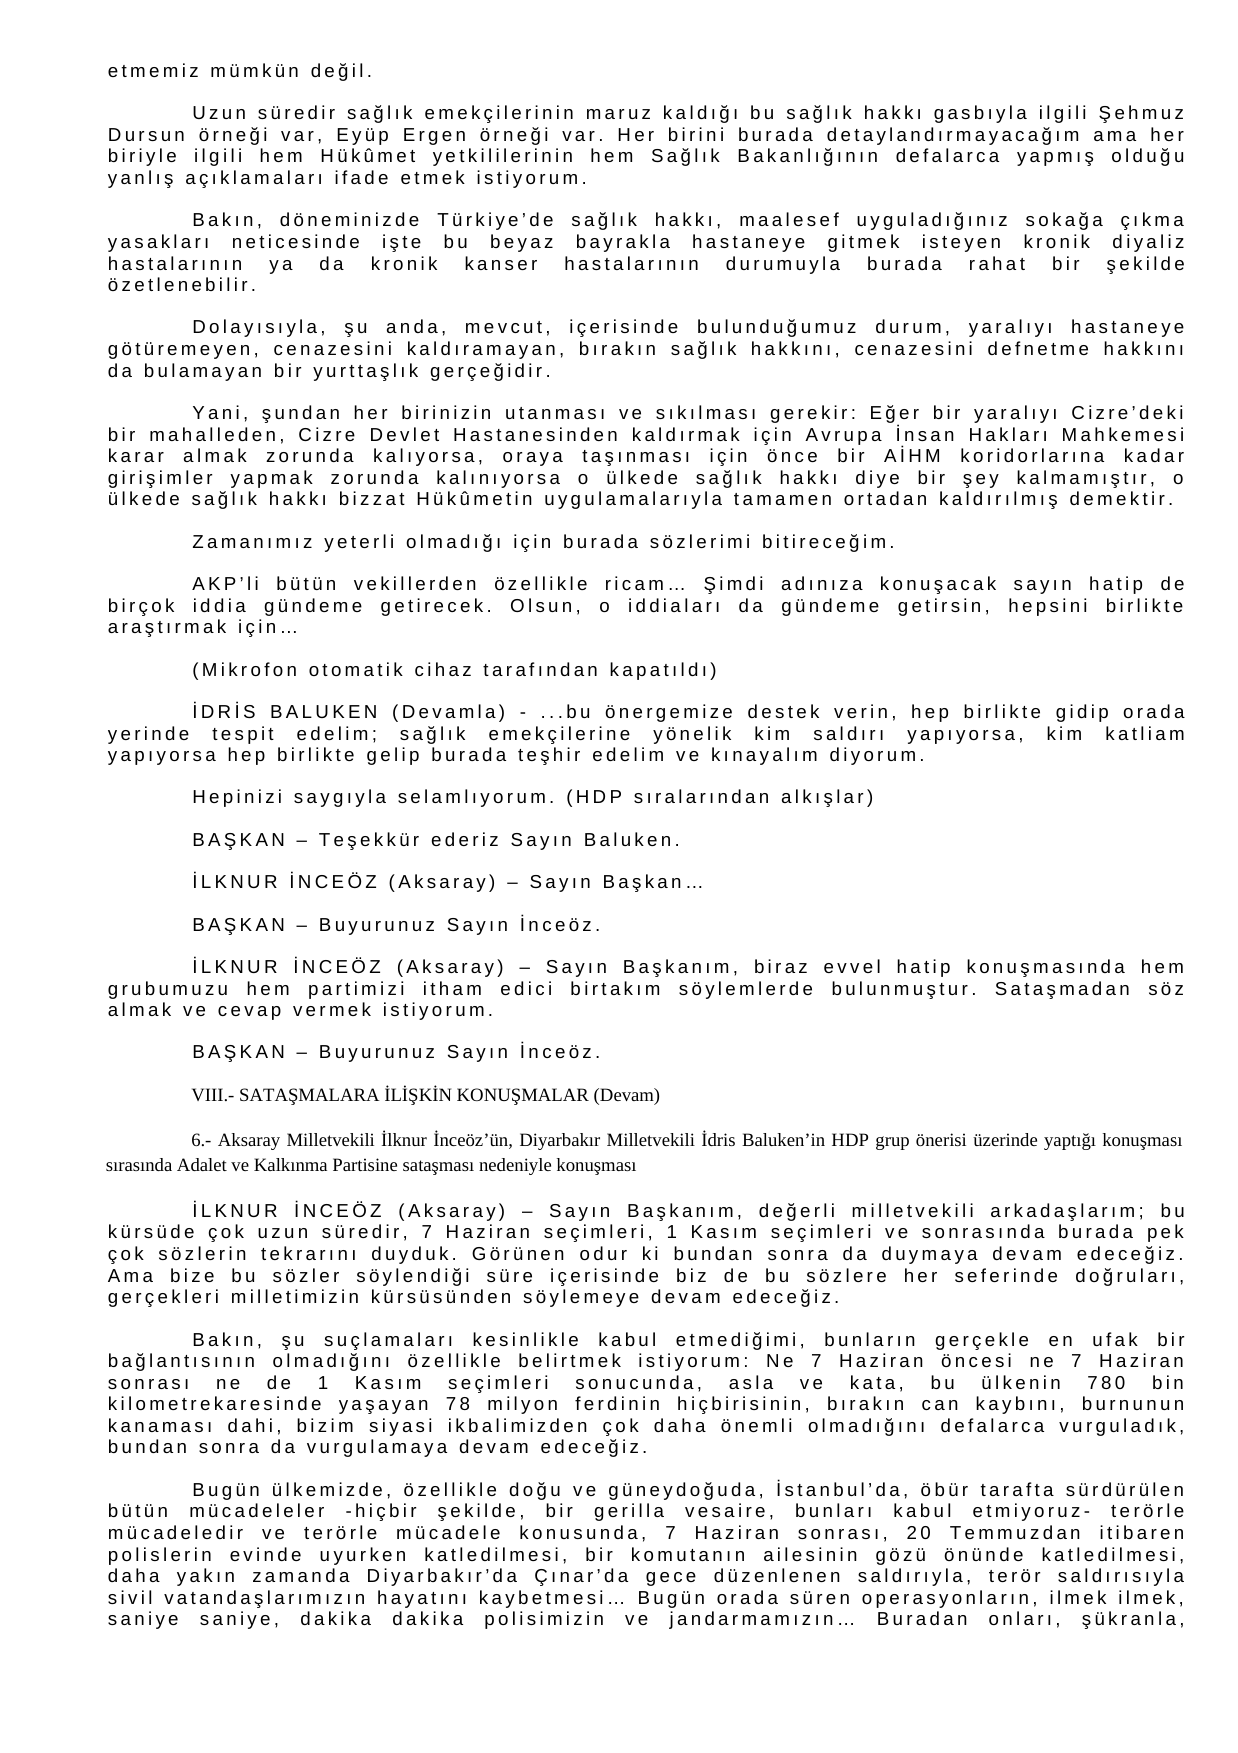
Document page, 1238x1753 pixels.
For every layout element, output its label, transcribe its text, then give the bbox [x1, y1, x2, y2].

text Bakın, döneminizde Türkiye’de sağlık hakkı, maalesef uyguladığınız sokağa çıkma yasakları neticesinde işte bu beyaz bayrakla hastaneye gitmek isteyen kronik diyaliz hastalarının ya da kronik kanser hastalarının durumuyla burada rahat bir şekilde özetlenebilir. [108, 209, 1186, 295]
text İLKNUR İNCEÖZ (Aksaray) – Sayın Başkanım, değerli milletvekili arkadaşlarım; bu kürsüde çok uzun süredir, 7 Haziran seçimleri, 1 Kasım seçimleri ve sonrasında burada pek çok sözlerin tekrarını duyduk. Görünen odur ki bundan sonra da duymaya devam edeceğiz. Ama bize bu sözler söylendiği süre içerisinde biz de bu sözlere her seferinde doğruları, gerçekleri milletimizin kürsüsünden söylemeye devam edeceğiz. [108, 1200, 1186, 1308]
text BAŞKAN – Teşekkür ederiz Sayın Baluken. [108, 829, 1186, 850]
text Dolayısıyla, şu anda, mevcut, içerisinde bulunduğumuz durum, yaralıyı hastaneye götüremeyen, cenazesini kaldıramayan, bırakın sağlık hakkını, cenazesini defnetme hakkını da bulamayan bir yurttaşlık gerçeğidir. [108, 316, 1186, 381]
text Yani, şundan her birinizin utanması ve sıkılması gerekir: Eğer bir yaralıyı Cizre’deki bir mahalleden, Cizre Devlet Hastanesinden kaldırmak için Avrupa İnsan Hakları Mahkemesi karar almak zorunda kalıyorsa, oraya taşınması için önce bir AİHM koridorlarına kadar girişimler yapmak zorunda kalınıyorsa o ülkede sağlık hakkı diye bir şey kalmamıştır, o ülkede sağlık hakkı bizzat Hükûmetin uygulamalarıyla tamamen ortadan kaldırılmış demektir. [108, 402, 1186, 509]
text VIII.- SATAŞMALARA İLİŞKİN KONUŞMALAR (Devam) [106, 1084, 1184, 1105]
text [108, 1479, 1186, 1629]
text BAŞKAN – Buyurunuz Sayın İnceöz. [108, 913, 1186, 935]
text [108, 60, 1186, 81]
text 6.- Aksaray Milletvekili İlknur İnceöz’ün, Diyarbakır Milletvekili İdris Baluken’in HDP grup önerisi üzerinde yaptığı konuşması sırasında Adalet ve Kalkınma Partisine sataşması nedeniyle konuşması [106, 1129, 1184, 1176]
text Hepinizi saygıyla selamlıyorum. (HDP sıralarından alkışlar) [108, 786, 1186, 808]
text Uzun süredir sağlık emekçilerinin maruz kaldığı bu sağlık hakkı gasbıyla ilgili Şehmuz Dursun örneği var, Eyüp Ergen örneği var. Her birini burada detaylandırmayacağım ama her biriyle ilgili hem Hükûmet yetkililerinin hem Sağlık Bakanlığının defalarca yapmış olduğu yanlış açıklamaları ifade etmek istiyorum. [108, 102, 1186, 188]
text BAŞKAN – Buyurunuz Sayın İnceöz. [108, 1041, 1186, 1063]
text Zamanımız yeterli olmadığı için burada sözlerimi bitireceğim. [108, 530, 1186, 552]
text Bakın, şu suçlamaları kesinlikle kabul etmediğimi, bunların gerçekle en ufak bir bağlantısının olmadığını özellikle belirtmek istiyorum: Ne 7 Haziran öncesi ne 7 Haziran sonrası ne de 1 Kasım seçimleri sonucunda, asla ve kata, bu ülkenin 780 bin kilometrekaresinde yaşayan 78 milyon ferdinin hiçbirisinin, bırakın can kaybını, burnunun kanaması dahi, bizim siyasi ikbalimizden çok daha önemli olmadığını defalarca vurguladık, bundan sonra da vurgulamaya devam edeceğiz. [108, 1328, 1186, 1458]
text AKP’li bütün vekillerden özellikle ricam… Şimdi adınıza konuşacak sayın hatip de birçok iddia gündeme getirecek. Olsun, o iddiaları da gündeme getirsin, hepsini birlikte araştırmak için… [108, 573, 1186, 637]
text (Mikrofon otomatik cihaz tarafından kapatıldı) [108, 658, 1186, 680]
text İLKNUR İNCEÖZ (Aksaray) – Sayın Başkan… [108, 871, 1186, 893]
text İLKNUR İNCEÖZ (Aksaray) – Sayın Başkanım, biraz evvel hatip konuşmasında hem grubumuzu hem partimizi itham edici birtakım söylemlerde bulunmuştur. Sataşmadan söz almak ve cevap vermek istiyorum. [108, 956, 1186, 1021]
text İDRİS BALUKEN (Devamla) - ...bu önergemize destek verin, hep birlikte gidip orada yerinde tespit edelim; sağlık emekçilerine yönelik kim saldırı yapıyorsa, kim katliam yapıyorsa hep birlikte gelip burada teşhir edelim ve kınayalım diyorum. [108, 701, 1186, 765]
